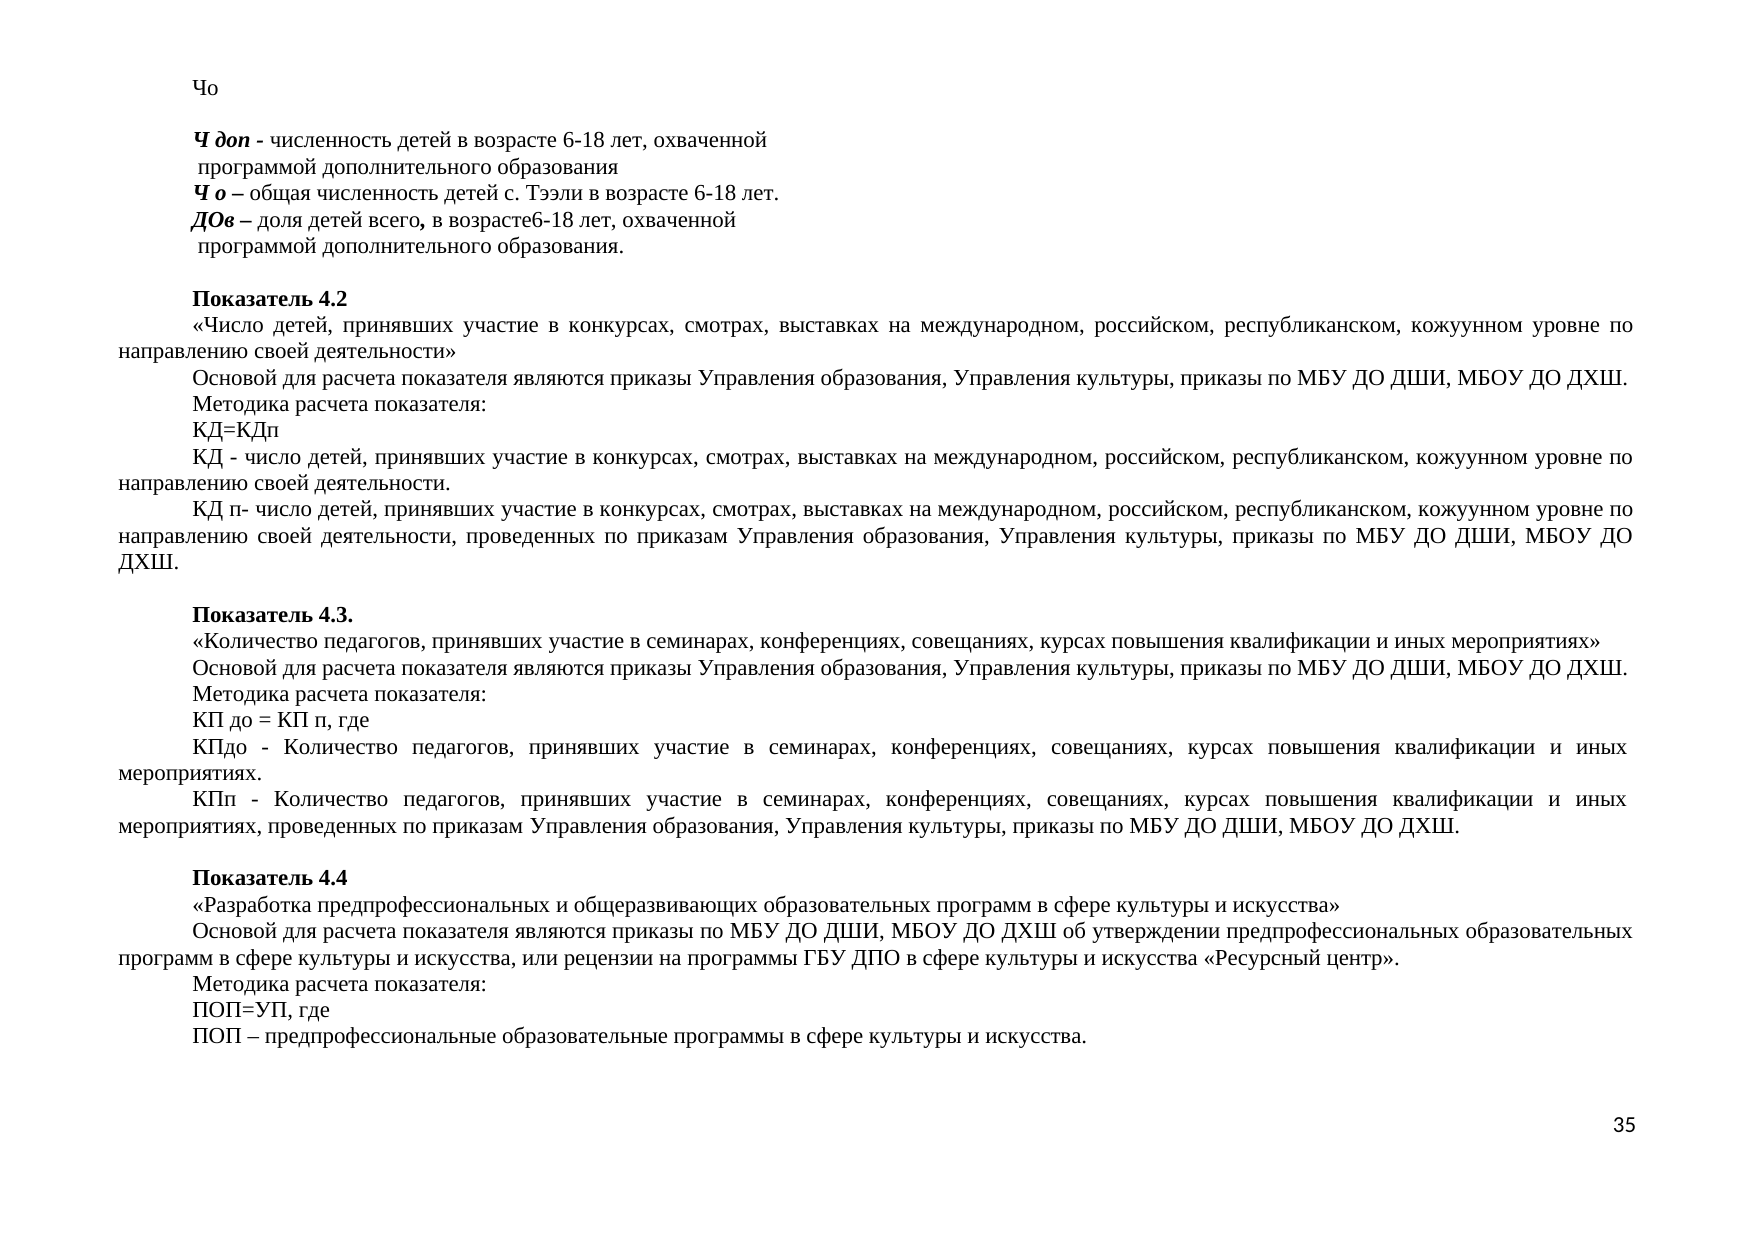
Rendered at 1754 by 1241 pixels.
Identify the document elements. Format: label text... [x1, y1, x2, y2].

text программой дополнительного образования [118, 153, 1630, 179]
text Методика расчета показателя: [118, 970, 1636, 996]
text ПОП – предпрофессиональные образовательные программы в сфере культуры и искусства. [118, 1023, 1630, 1049]
text Показатель 4.2 [118, 285, 1630, 311]
text Ч доп - численность детей в возрасте 6-18 лет, охваченной [118, 127, 1630, 153]
text Ч о – общая численность детей с. Тээли в возрасте 6-18 лет. [118, 179, 1630, 206]
text программой дополнительного образования. [118, 232, 1630, 258]
text КПдо - Количество педагогов, принявших участие в семинарах, конференциях, совещаниях, курсах повышения квалификации и иных мероприятиях. [118, 733, 1630, 785]
text ДОв – доля детей всего, в возрасте6-18 лет, охваченной [118, 206, 1630, 232]
text Показатель 4.3. [118, 601, 1630, 627]
text КД=КДп [118, 416, 1636, 443]
text ПОП=УП, где [118, 996, 1636, 1023]
text Основой для расчета показателя являются приказы по МБУ ДО ДШИ, МБОУ ДО ДХШ об утверждении предпрофессиональных образовательных программ в сфере культуры и искусства, или рецензии на программы ГБУ ДПО в сфере культуры и искусства «Ресурсный центр». [118, 917, 1636, 970]
text «Количество педагогов, принявших участие в семинарах, конференциях, совещаниях, курсах повышения квалификации и иных мероприятиях» [118, 627, 1630, 654]
text КД - число детей, принявших участие в конкурсах, смотрах, выставках на международном, российском, республиканском, кожуунном уровне по направлению своей деятельности. [118, 443, 1636, 496]
text КПп - Количество педагогов, принявших участие в семинарах, конференциях, совещаниях, курсах повышения квалификации и иных мероприятиях, проведенных по приказам Управления образования, Управления культуры, приказы по МБУ ДО ДШИ, МБОУ ДО ДХШ. [118, 785, 1630, 838]
text КП до = КП п, где [118, 706, 1636, 733]
text «Число детей, принявших участие в конкурсах, смотрах, выставках на международном, российском, республиканском, кожуунном уровне по направлению своей деятельности» [118, 311, 1636, 364]
text Чо [118, 74, 1630, 100]
text Основой для расчета показателя являются приказы Управления образования, Управления культуры, приказы по МБУ ДО ДШИ, МБОУ ДО ДХШ. [118, 364, 1636, 390]
text Основой для расчета показателя являются приказы Управления образования, Управления культуры, приказы по МБУ ДО ДШИ, МБОУ ДО ДХШ. [118, 654, 1636, 680]
text Методика расчета показателя: [118, 390, 1636, 416]
text КД п- число детей, принявших участие в конкурсах, смотрах, выставках на международном, российском, республиканском, кожуунном уровне по направлению своей деятельности, проведенных по приказам Управления образования, Управления культуры, приказы по МБУ ДО ДШИ, МБОУ ДО ДХШ. [118, 496, 1636, 574]
text Методика расчета показателя: [118, 680, 1636, 706]
text Показатель 4.4 [118, 864, 1630, 891]
text «Разработка предпрофессиональных и общеразвивающих образовательных программ в сфере культуры и искусства» [118, 891, 1630, 917]
